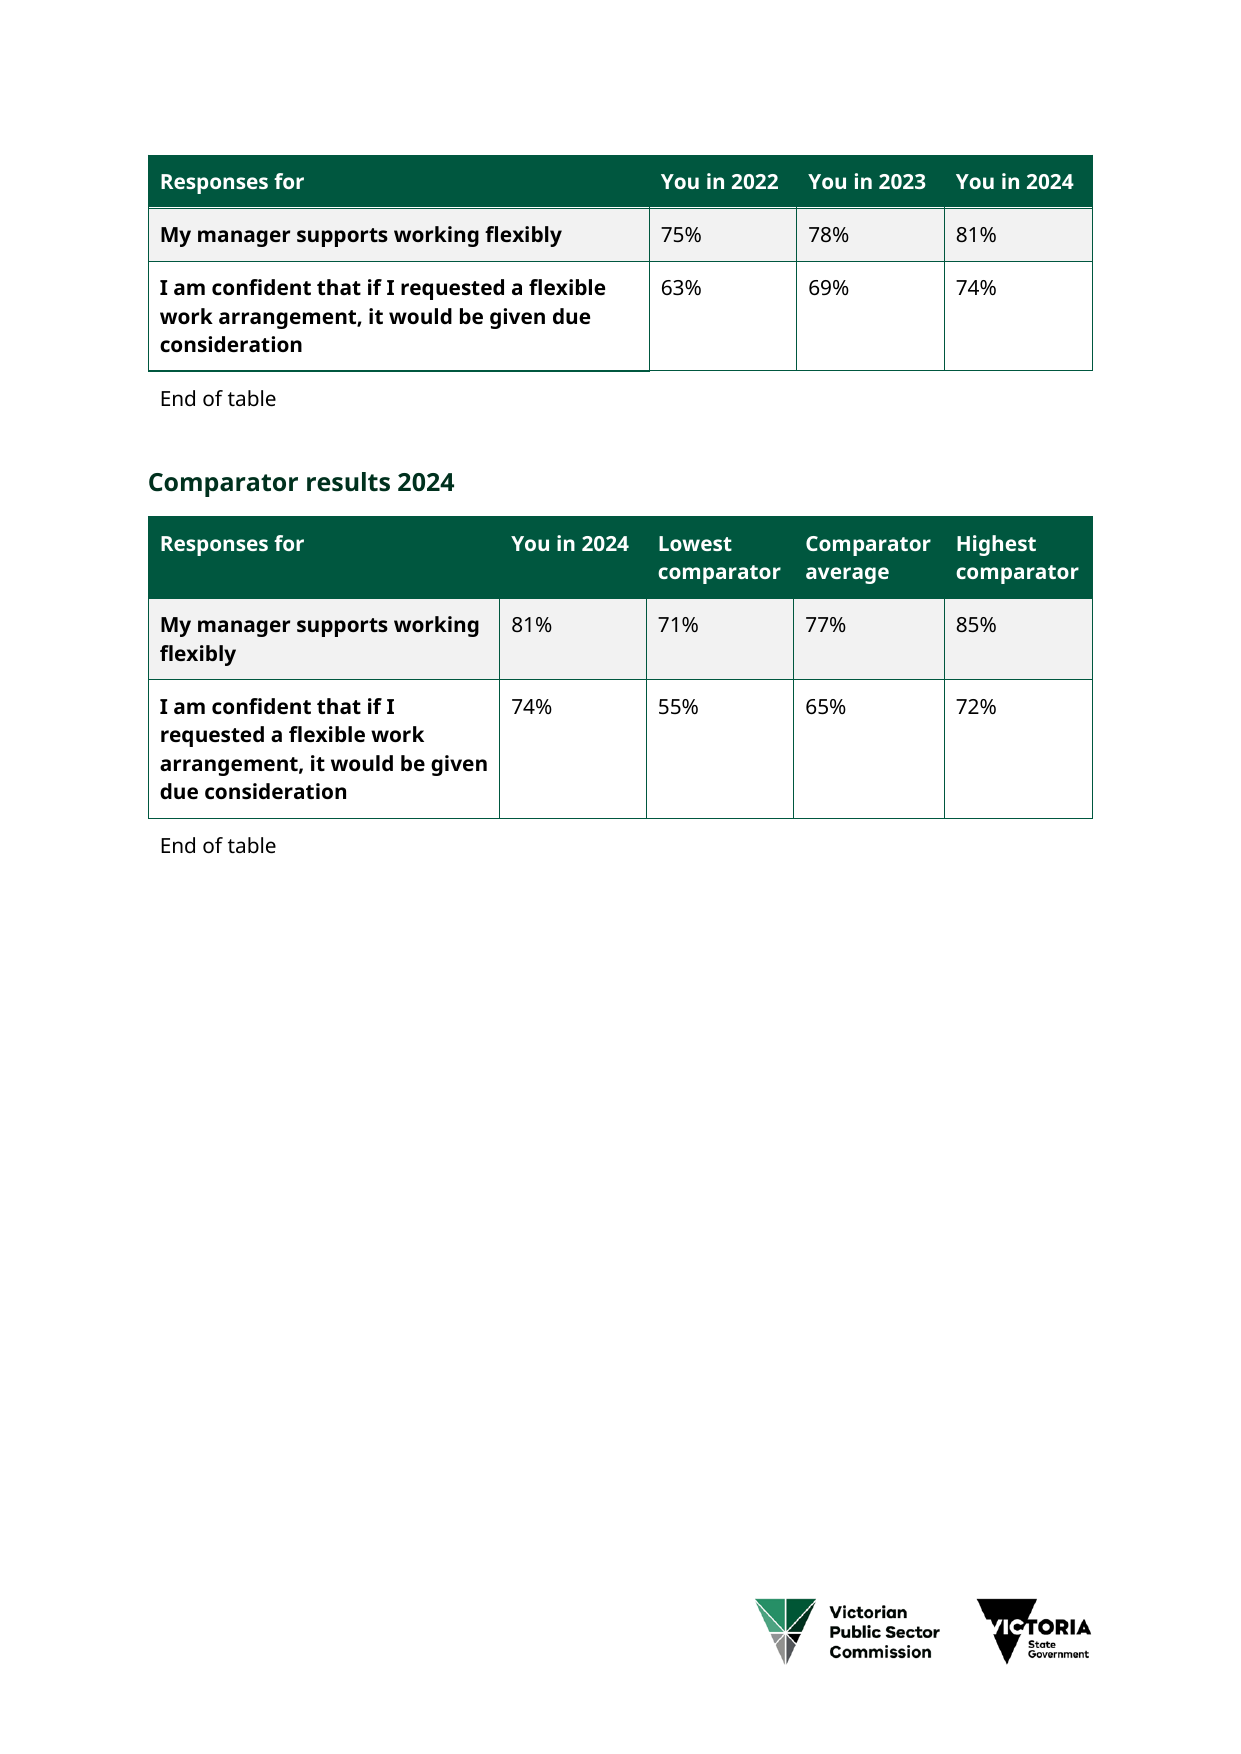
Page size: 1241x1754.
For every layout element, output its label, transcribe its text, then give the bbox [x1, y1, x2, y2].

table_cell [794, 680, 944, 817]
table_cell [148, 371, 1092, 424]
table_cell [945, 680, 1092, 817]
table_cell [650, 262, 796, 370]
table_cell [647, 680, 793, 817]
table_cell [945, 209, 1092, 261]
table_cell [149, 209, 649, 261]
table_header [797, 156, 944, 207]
picture [754, 1598, 1093, 1666]
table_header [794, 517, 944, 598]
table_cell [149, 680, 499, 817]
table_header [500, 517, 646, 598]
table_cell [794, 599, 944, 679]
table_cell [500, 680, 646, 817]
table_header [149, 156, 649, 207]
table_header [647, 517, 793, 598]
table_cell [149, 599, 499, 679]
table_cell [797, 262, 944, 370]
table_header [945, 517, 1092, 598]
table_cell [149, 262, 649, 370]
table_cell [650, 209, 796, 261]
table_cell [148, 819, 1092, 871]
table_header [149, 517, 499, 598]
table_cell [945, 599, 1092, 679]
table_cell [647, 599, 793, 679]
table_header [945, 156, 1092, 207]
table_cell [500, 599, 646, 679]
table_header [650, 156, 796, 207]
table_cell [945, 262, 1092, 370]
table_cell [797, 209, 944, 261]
subtitle Comparator results 2024 [148, 465, 1092, 499]
